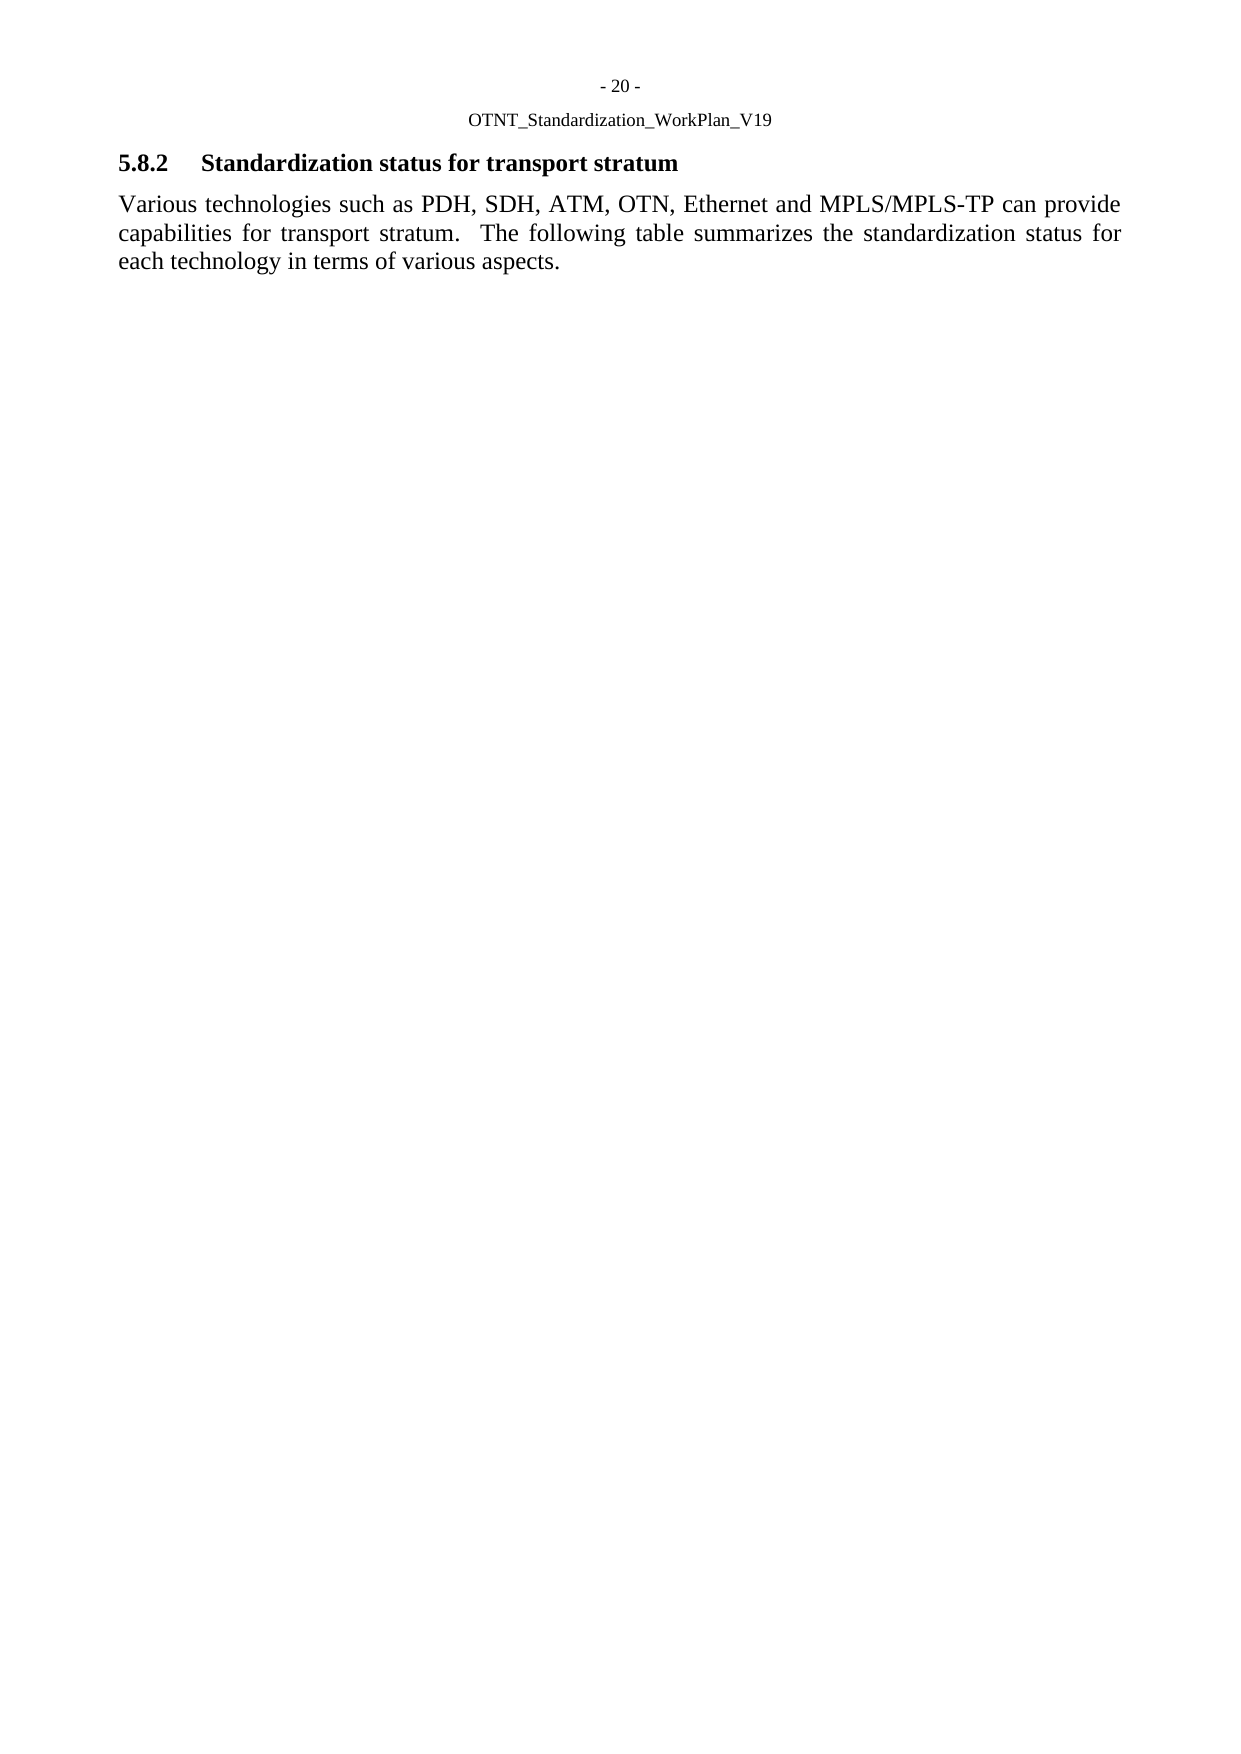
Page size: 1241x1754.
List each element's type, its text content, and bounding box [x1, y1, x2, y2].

subtitle Standardization status for transport stratum [118, 148, 1122, 176]
text Various technologies such as PDH, SDH, ATM, OTN, Ethernet and MPLS/MPLS-TP can provide capabilities for transport stratum. The following table summarizes the standardization status for each technology in terms of various aspects. [118, 189, 1122, 275]
